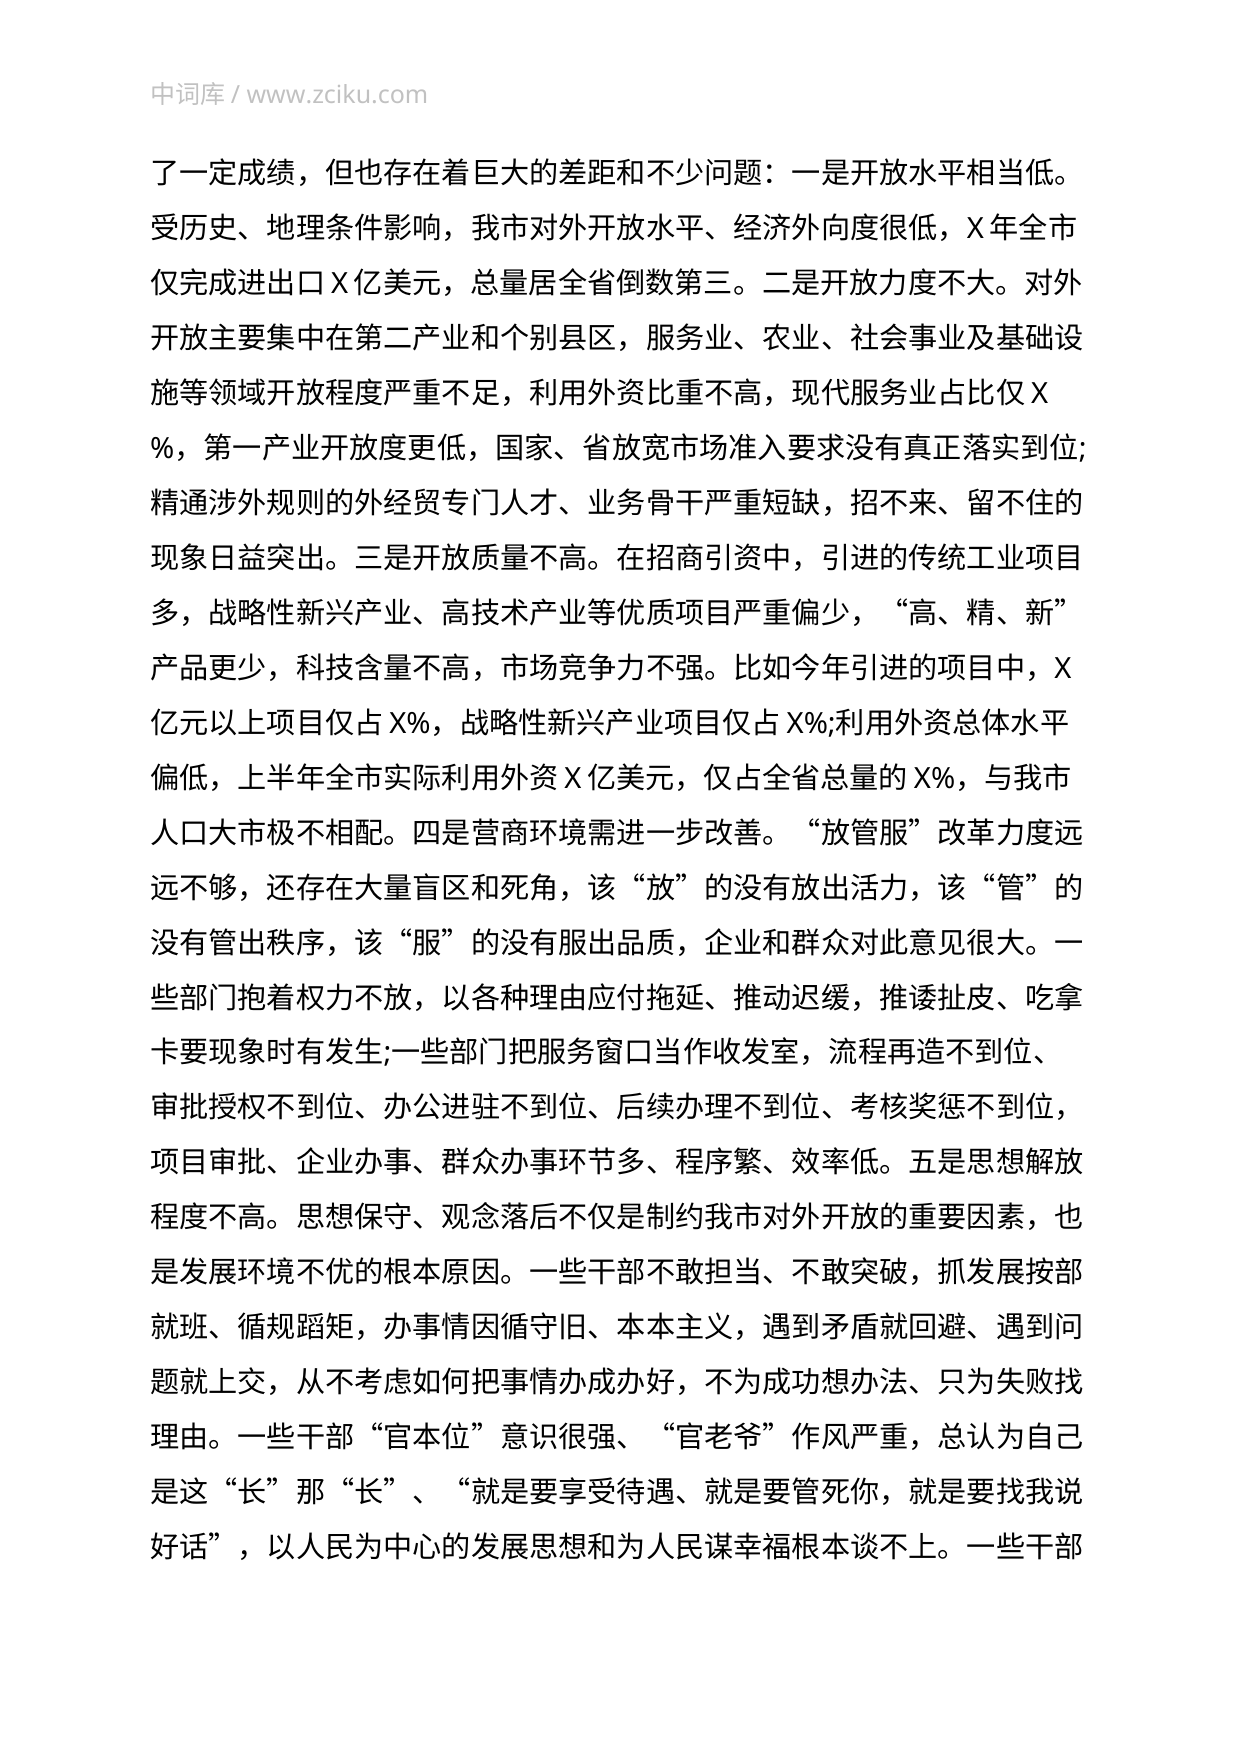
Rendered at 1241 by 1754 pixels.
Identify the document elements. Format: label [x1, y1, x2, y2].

text [150, 150, 1090, 1566]
